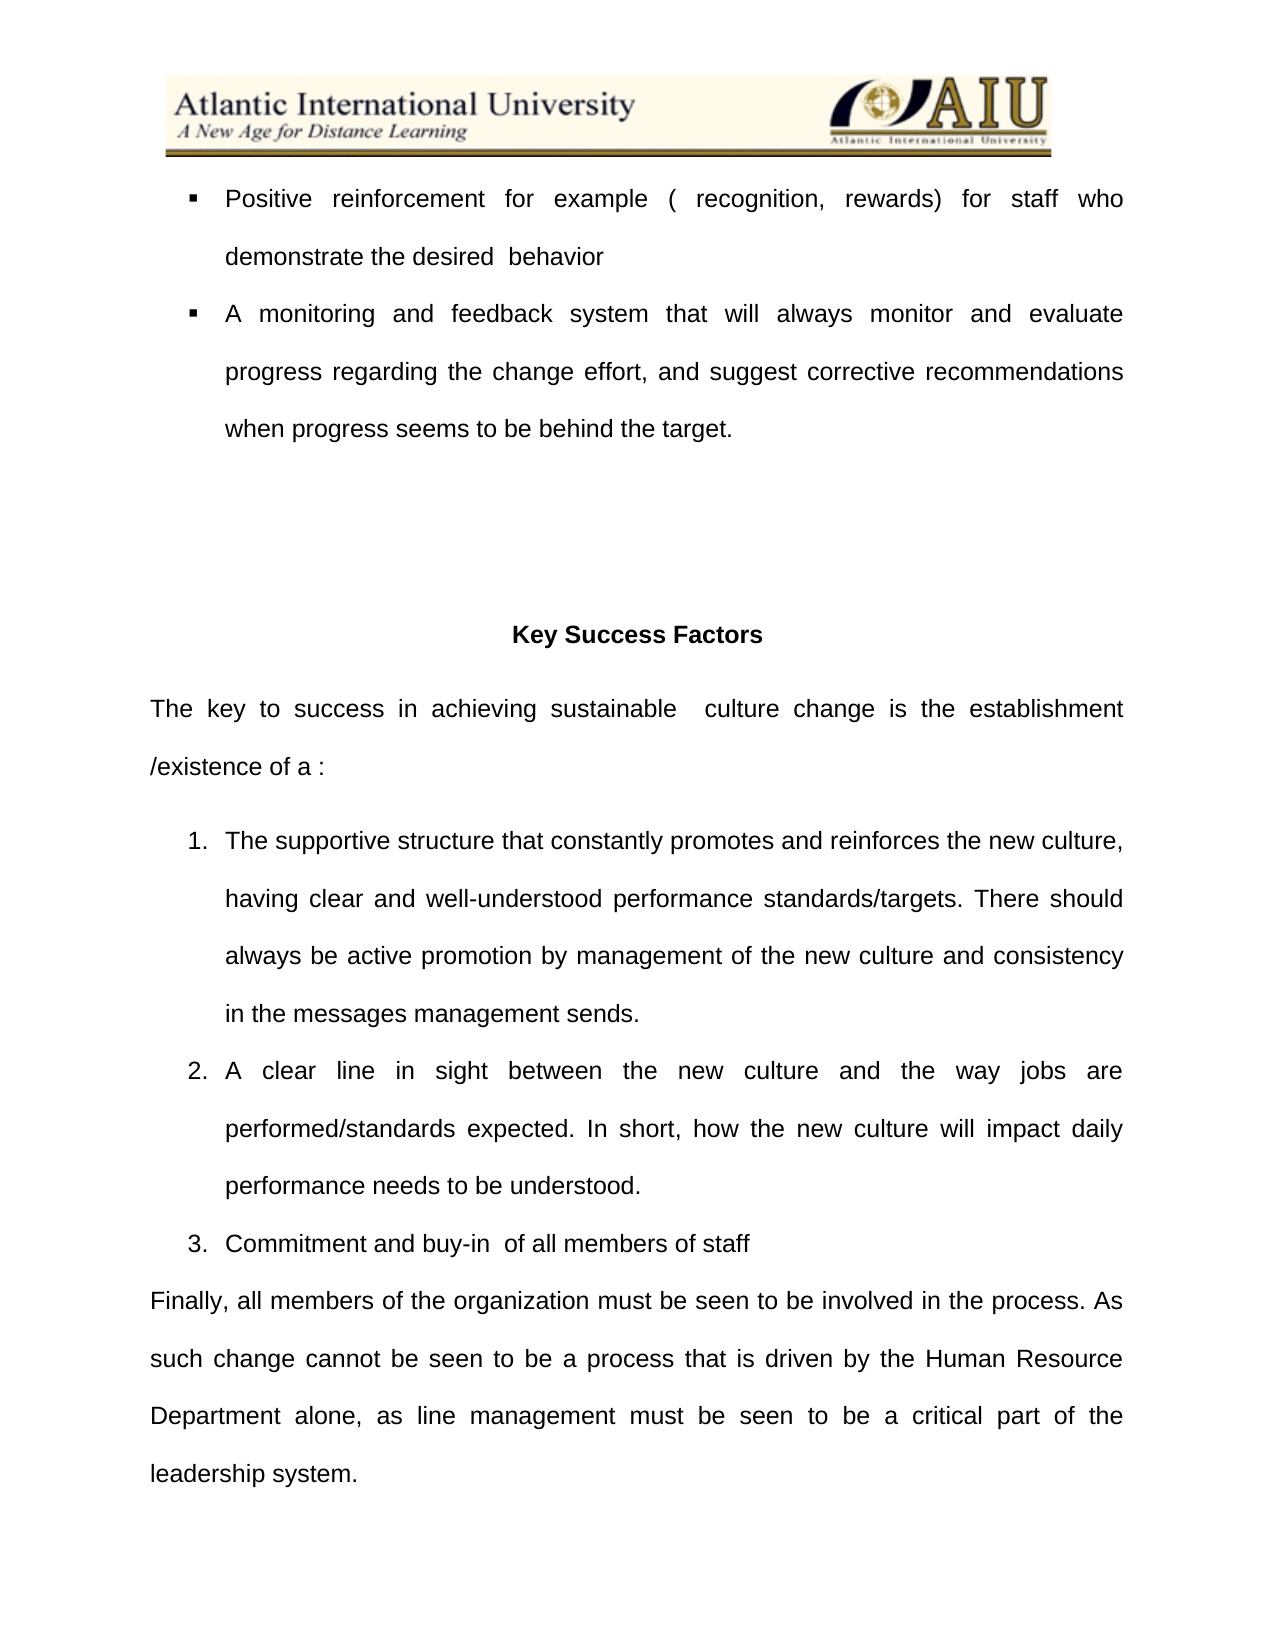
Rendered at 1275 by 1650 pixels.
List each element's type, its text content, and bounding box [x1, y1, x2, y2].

picture [165, 75, 1052, 157]
list A monitoring and feedback system that will always monitor and evaluate progress regarding the change effort, and suggest corrective recommendations when progress seems to be behind the target. [187, 299, 1125, 443]
list A clear line in sight between the new culture and the way jobs are performed/standards expected. In short, how the new culture will impact daily performance needs to be understood. [187, 1056, 1125, 1200]
text The key to success in achieving sustainable culture change is the establishment /existence of a : [150, 694, 1125, 781]
text Key Success Factors [150, 620, 1125, 649]
text Finally, all members of the organization must be seen to be involved in the process. As such change cannot be seen to be a process that is driven by the Human Resource Department alone, as line management must be seen to be a critical part of the leadership system. [150, 1286, 1125, 1487]
list Commitment and buy-in of all members of staff [187, 1229, 1125, 1257]
list The supportive structure that constantly promotes and reinforces the new culture, having clear and well-understood performance standards/targets. There should always be active promotion by management of the new culture and consistency in the messages management sends. [187, 826, 1125, 1027]
list Positive reinforcement for example ( recognition, rewards) for staff who demonstrate the desired behavior [187, 184, 1125, 271]
